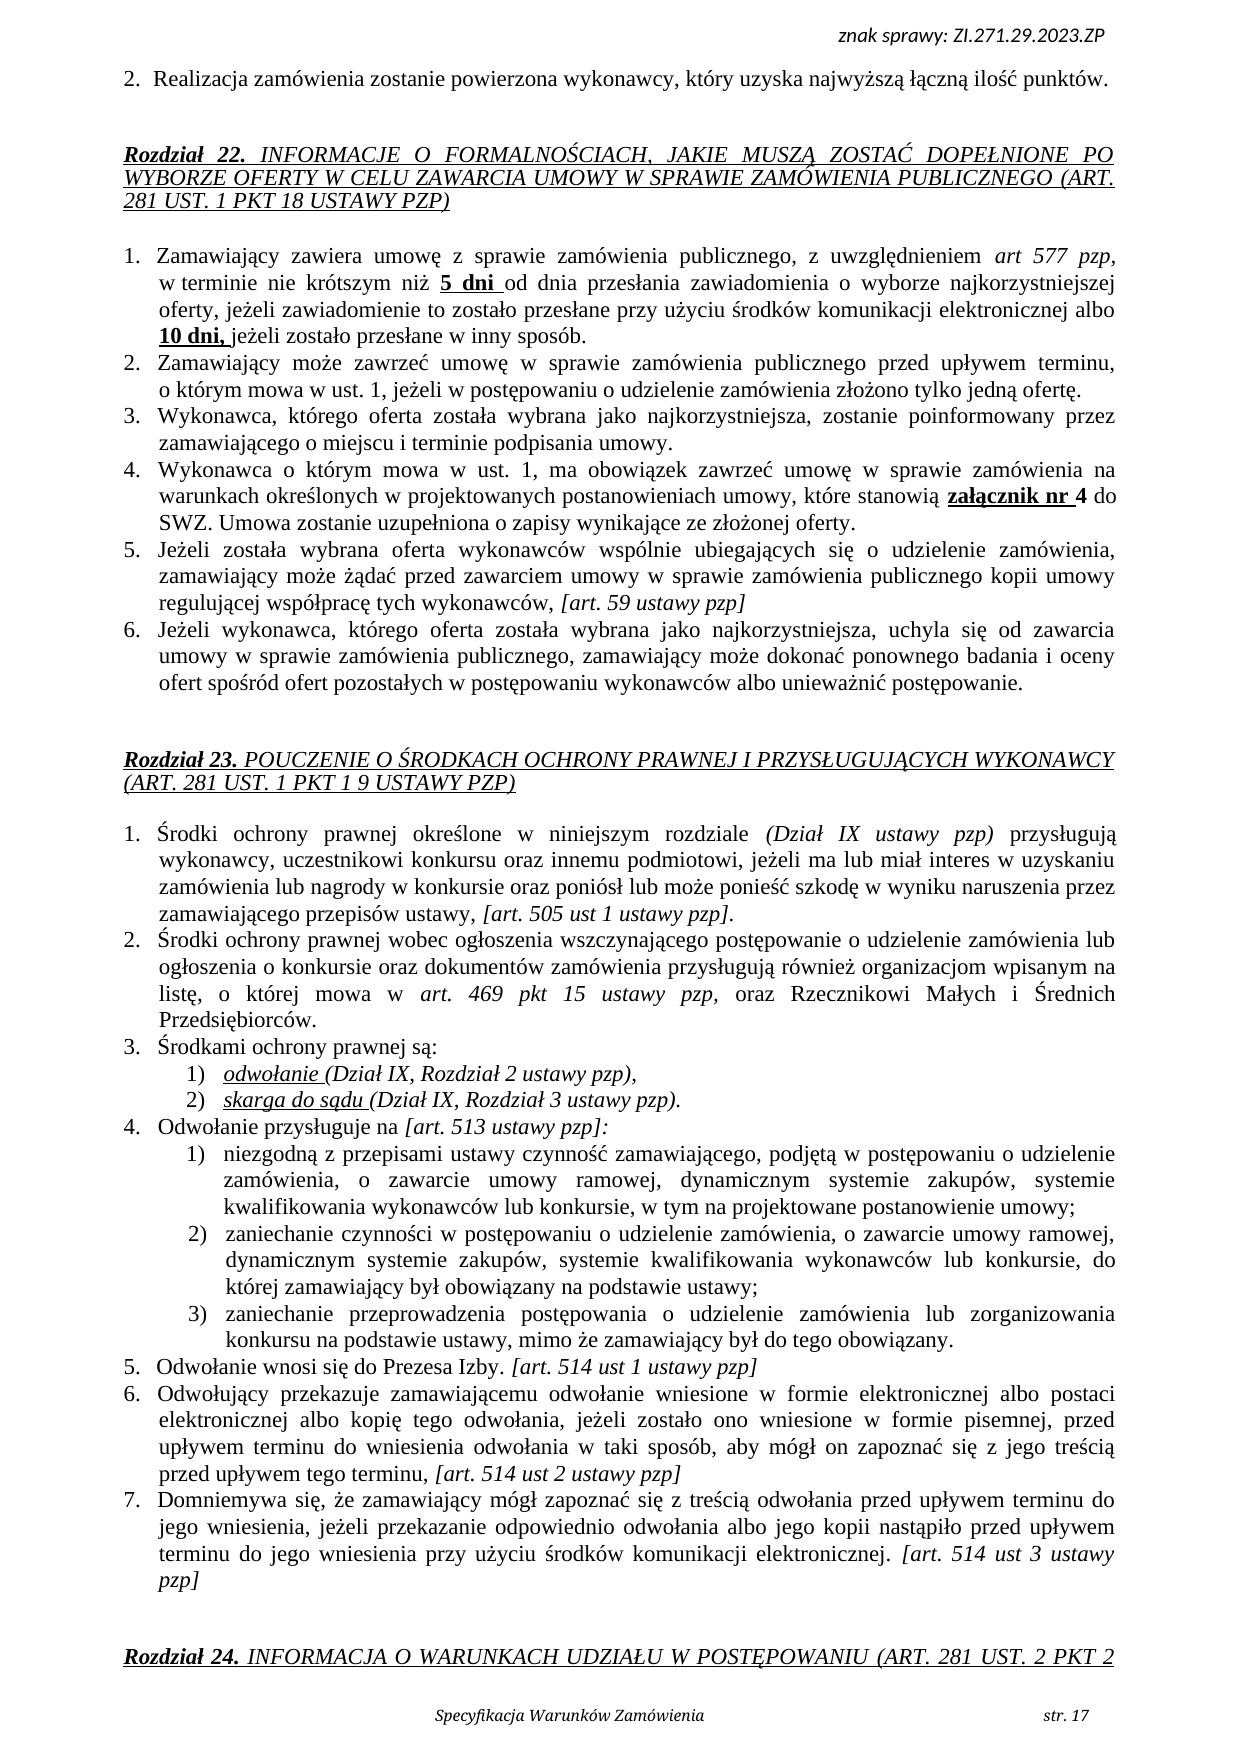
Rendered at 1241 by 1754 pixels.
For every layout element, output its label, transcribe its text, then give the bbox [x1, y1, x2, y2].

list zaniechanie czynności w postępowaniu o udzielenie zamówienia, o zawarcie umowy ramowej, dynamicznym systemie zakupów, systemie kwalifikowania wykonawców lub konkursie, do której zamawiający był obowiązany na podstawie ustawy; [188, 1220, 1117, 1300]
list skarga do sądu (Dział IX, Rozdział 3 ustawy pzp). [186, 1086, 1117, 1113]
list Wykonawca, którego oferta została wybrana jako najkorzystniejsza, zostanie poinformowany przez zamawiającego o miejscu i terminie podpisania umowy. [123, 403, 1117, 456]
list niezgodną z przepisami ustawy czynność zamawiającego, podjętą w postępowaniu o udzielenie zamówienia, o zawarcie umowy ramowej, dynamicznym systemie zakupów, systemie kwalifikowania wykonawców lub konkursie, w tym na projektowane postanowienie umowy; [186, 1140, 1117, 1220]
list Środkami ochrony prawnej są: [123, 1033, 1117, 1060]
list Środki ochrony prawnej wobec ogłoszenia wszczynającego postępowanie o udzielenie zamówienia lub ogłoszenia o konkursie oraz dokumentów zamówienia przysługują również organizacjom wpisanym na listę, o której mowa w art. 469 pkt 15 ustawy pzp, oraz Rzecznikowi Małych i Średnich Przedsiębiorców. [123, 926, 1117, 1033]
list odwołanie (Dział IX, Rozdział 2 ustawy pzp), [186, 1060, 1117, 1086]
list Jeżeli została wybrana oferta wykonawców wspólnie ubiegających się o udzielenie zamówienia, zamawiający może żądać przed zawarciem umowy w sprawie zamówienia publicznego kopii umowy regulującej współpracę tych wykonawców, [art. 59 ustawy pzp] [123, 536, 1117, 616]
list zaniechanie przeprowadzenia postępowania o udzielenie zamówienia lub zorganizowania konkursu na podstawie ustawy, mimo że zamawiający był do tego obowiązany. [188, 1300, 1117, 1353]
list Zamawiający zawiera umowę z sprawie zamówienia publicznego, z uwzględnieniem art 577 pzp, w terminie nie krótszym niż 5 dni od dnia przesłania zawiadomienia o wyborze najkorzystniejszej oferty, jeżeli zawiadomienie to zostało przesłane przy użyciu środków komunikacji elektronicznej albo 10 dni, jeżeli zostało przesłane w inny sposób. [123, 243, 1117, 349]
text Rozdział 22. INFORMACJE O FORMALNOŚCIACH, JAKIE MUSZĄ ZOSTAĆ DOPEŁNIONE PO WYBORZE OFERTY W CELU ZAWARCIA UMOWY W SPRAWIE ZAMÓWIENIA PUBLICZNEGO (ART. 281 UST. 1 PKT 18 USTAWY PZP) [123, 144, 1117, 213]
list Realizacja zamówienia zostanie powierzona wykonawcy, który uzyska najwyższą łączną ilość punktów. [123, 65, 1117, 91]
list Środki ochrony prawnej określone w niniejszym rozdziale (Dział IX ustawy pzp) przysługują wykonawcy, uczestnikowi konkursu oraz innemu podmiotowi, jeżeli ma lub miał interes w uzyskaniu zamówienia lub nagrody w konkursie oraz poniósł lub może ponieść szkodę w wyniku naruszenia przez zamawiającego przepisów ustawy, [art. 505 ust 1 ustawy pzp]. [123, 820, 1117, 926]
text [123, 1646, 1117, 1669]
list Odwołujący przekazuje zamawiającemu odwołanie wniesione w formie elektronicznej albo postaci elektronicznej albo kopię tego odwołania, jeżeli zostało ono wniesione w formie pisemnej, przed upływem terminu do wniesienia odwołania w taki sposób, aby mógł on zapoznać się z jego treścią przed upływem tego terminu, [art. 514 ust 2 ustawy pzp] [123, 1380, 1117, 1486]
list Jeżeli wykonawca, którego oferta została wybrana jako najkorzystniejsza, uchyla się od zawarcia umowy w sprawie zamówienia publicznego, zamawiający może dokonać ponownego badania i oceny ofert spośród ofert pozostałych w postępowaniu wykonawców albo unieważnić postępowanie. [123, 616, 1117, 696]
list Wykonawca o którym mowa w ust. 1, ma obowiązek zawrzeć umowę w sprawie zamówienia na warunkach określonych w projektowanych postanowieniach umowy, które stanowią załącznik nr 4 do SWZ. Umowa zostanie uzupełniona o zapisy wynikające ze złożonej oferty. [123, 456, 1117, 536]
list Zamawiający może zawrzeć umowę w sprawie zamówienia publicznego przed upływem terminu, o którym mowa w ust. 1, jeżeli w postępowaniu o udzielenie zamówienia złożono tylko jedną ofertę. [123, 349, 1117, 403]
list Odwołanie przysługuje na [art. 513 ustawy pzp]: [123, 1113, 1117, 1140]
text Rozdział 23. POUCZENIE O ŚRODKACH OCHRONY PRAWNEJ I PRZYSŁUGUJĄCYCH WYKONAWCY (ART. 281 UST. 1 PKT 1 9 USTAWY PZP) [123, 749, 1117, 795]
list Odwołanie wnosi się do Prezesa Izby. [art. 514 ust 1 ustawy pzp] [123, 1353, 1117, 1380]
list Domniemywa się, że zamawiający mógł zapoznać się z treścią odwołania przed upływem terminu do jego wniesienia, jeżeli przekazanie odpowiednio odwołania albo jego kopii nastąpiło przed upływem terminu do jego wniesienia przy użyciu środków komunikacji elektronicznej. [art. 514 ust 3 ustawy pzp] [123, 1486, 1117, 1593]
